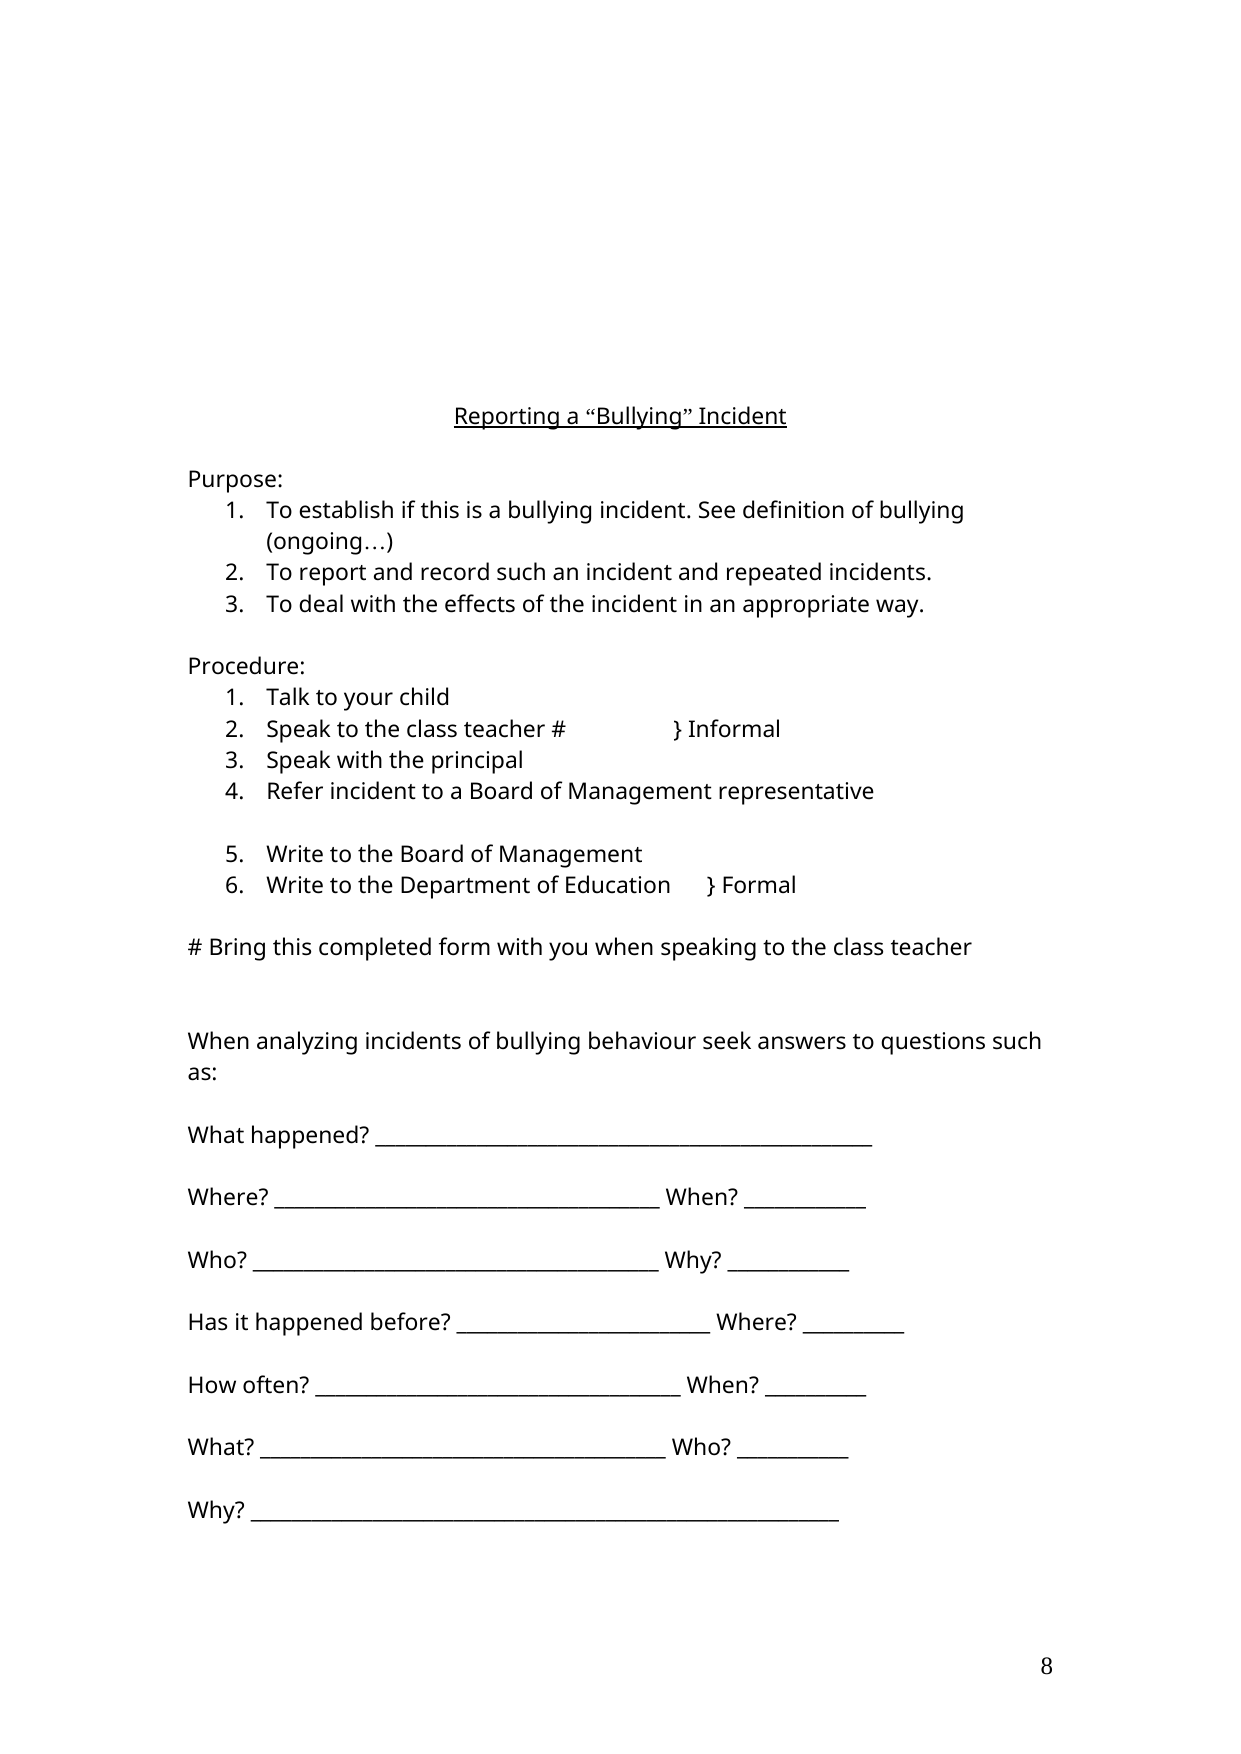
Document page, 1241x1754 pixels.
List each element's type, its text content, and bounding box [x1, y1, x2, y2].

text How often? ____________________________________ When? __________ [187, 1369, 1053, 1400]
list Refer incident to a Board of Management representative [225, 775, 1053, 806]
text Who? ________________________________________ Why? ____________ [187, 1244, 1053, 1275]
text What happened? _________________________________________________ [187, 1119, 1053, 1150]
text What? ________________________________________ Who? ___________ [187, 1431, 1053, 1462]
text # Bring this completed form with you when speaking to the class teacher [187, 931, 1053, 962]
text Why? __________________________________________________________ [187, 1494, 1053, 1525]
list Speak with the principal [225, 744, 1053, 775]
list Talk to your child [225, 681, 1053, 712]
text Where? ______________________________________ When? ____________ [187, 1181, 1053, 1212]
list To establish if this is a bullying incident. See definition of bullying (ongoing…) [225, 494, 1053, 556]
text Has it happened before? _________________________ Where? __________ [187, 1306, 1053, 1337]
list To deal with the effects of the incident in an appropriate way. [225, 587, 1053, 619]
list Write to the Board of Management [225, 837, 1053, 869]
text Procedure: [187, 650, 1053, 681]
text Reporting a “Bullying” Incident [187, 400, 1053, 431]
text When analyzing incidents of bullying behaviour seek answers to questions such as: [187, 1025, 1053, 1087]
list Speak to the class teacher # } Informal [225, 712, 1053, 744]
list To report and record such an incident and repeated incidents. [225, 556, 1053, 587]
text Purpose: [187, 462, 1053, 494]
list Write to the Department of Education } Formal [225, 869, 1053, 900]
